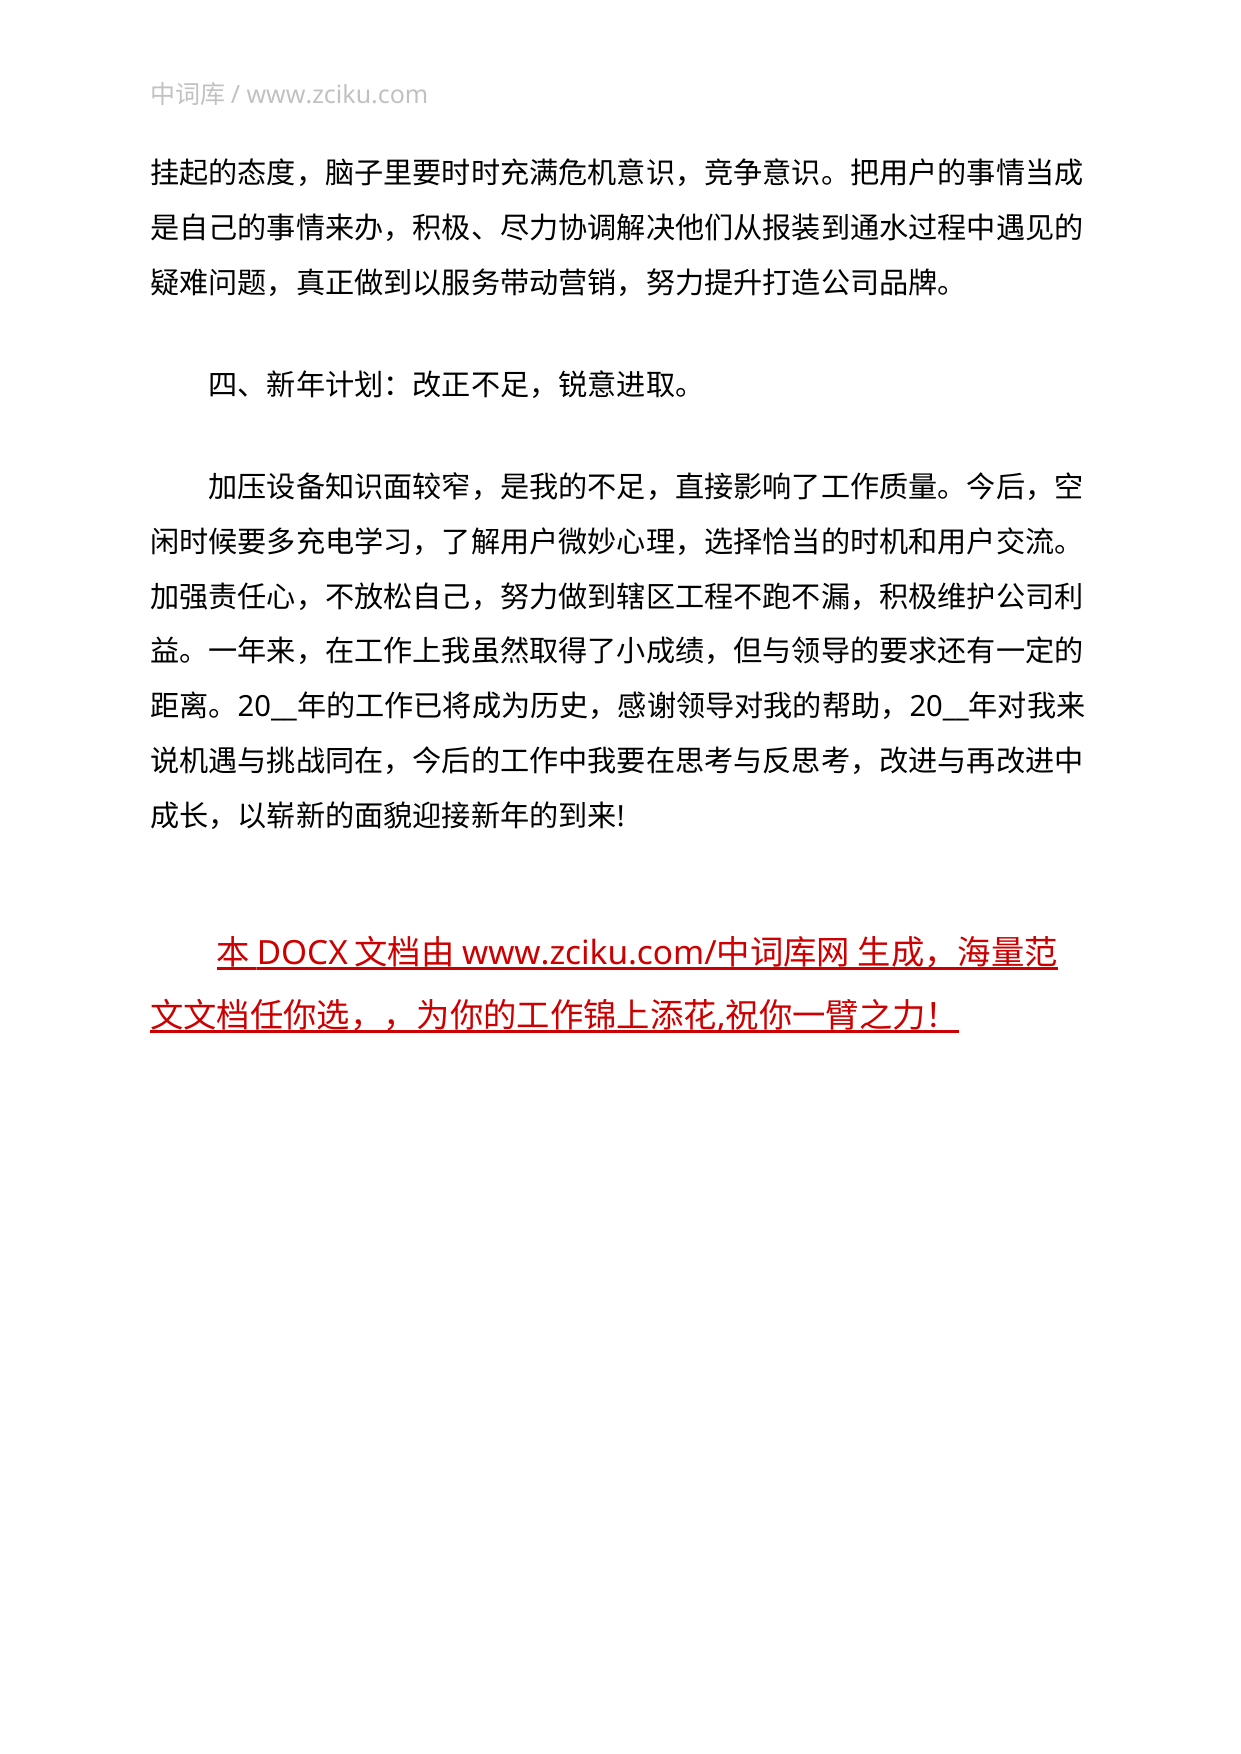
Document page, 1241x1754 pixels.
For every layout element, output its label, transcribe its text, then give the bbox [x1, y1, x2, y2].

text 本DOCX文档由 www.zciku.com/中词库网 生成，海量范文文档任你选，，为你的工作锦上添花,祝你一臂之力！ [150, 926, 1090, 1037]
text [150, 150, 1090, 302]
text 四、新年计划：改正不足，锐意进取。 [150, 362, 1090, 404]
text 加压设备知识面较窄，是我的不足，直接影响了工作质量。今后，空闲时候要多充电学习，了解用户微妙心理，选择恰当的时机和用户交流。加强责任心，不放松自己，努力做到辖区工程不跑不漏，积极维护公司利益。一年来，在工作上我虽然取得了小成绩，但与领导的要求还有一定的距离。20__年的工作已将成为历史，感谢领导对我的帮助，20__年对我来说机遇与挑战同在，今后的工作中我要在思考与反思考，改进与再改进中成长，以崭新的面貌迎接新年的到来! [150, 463, 1090, 835]
